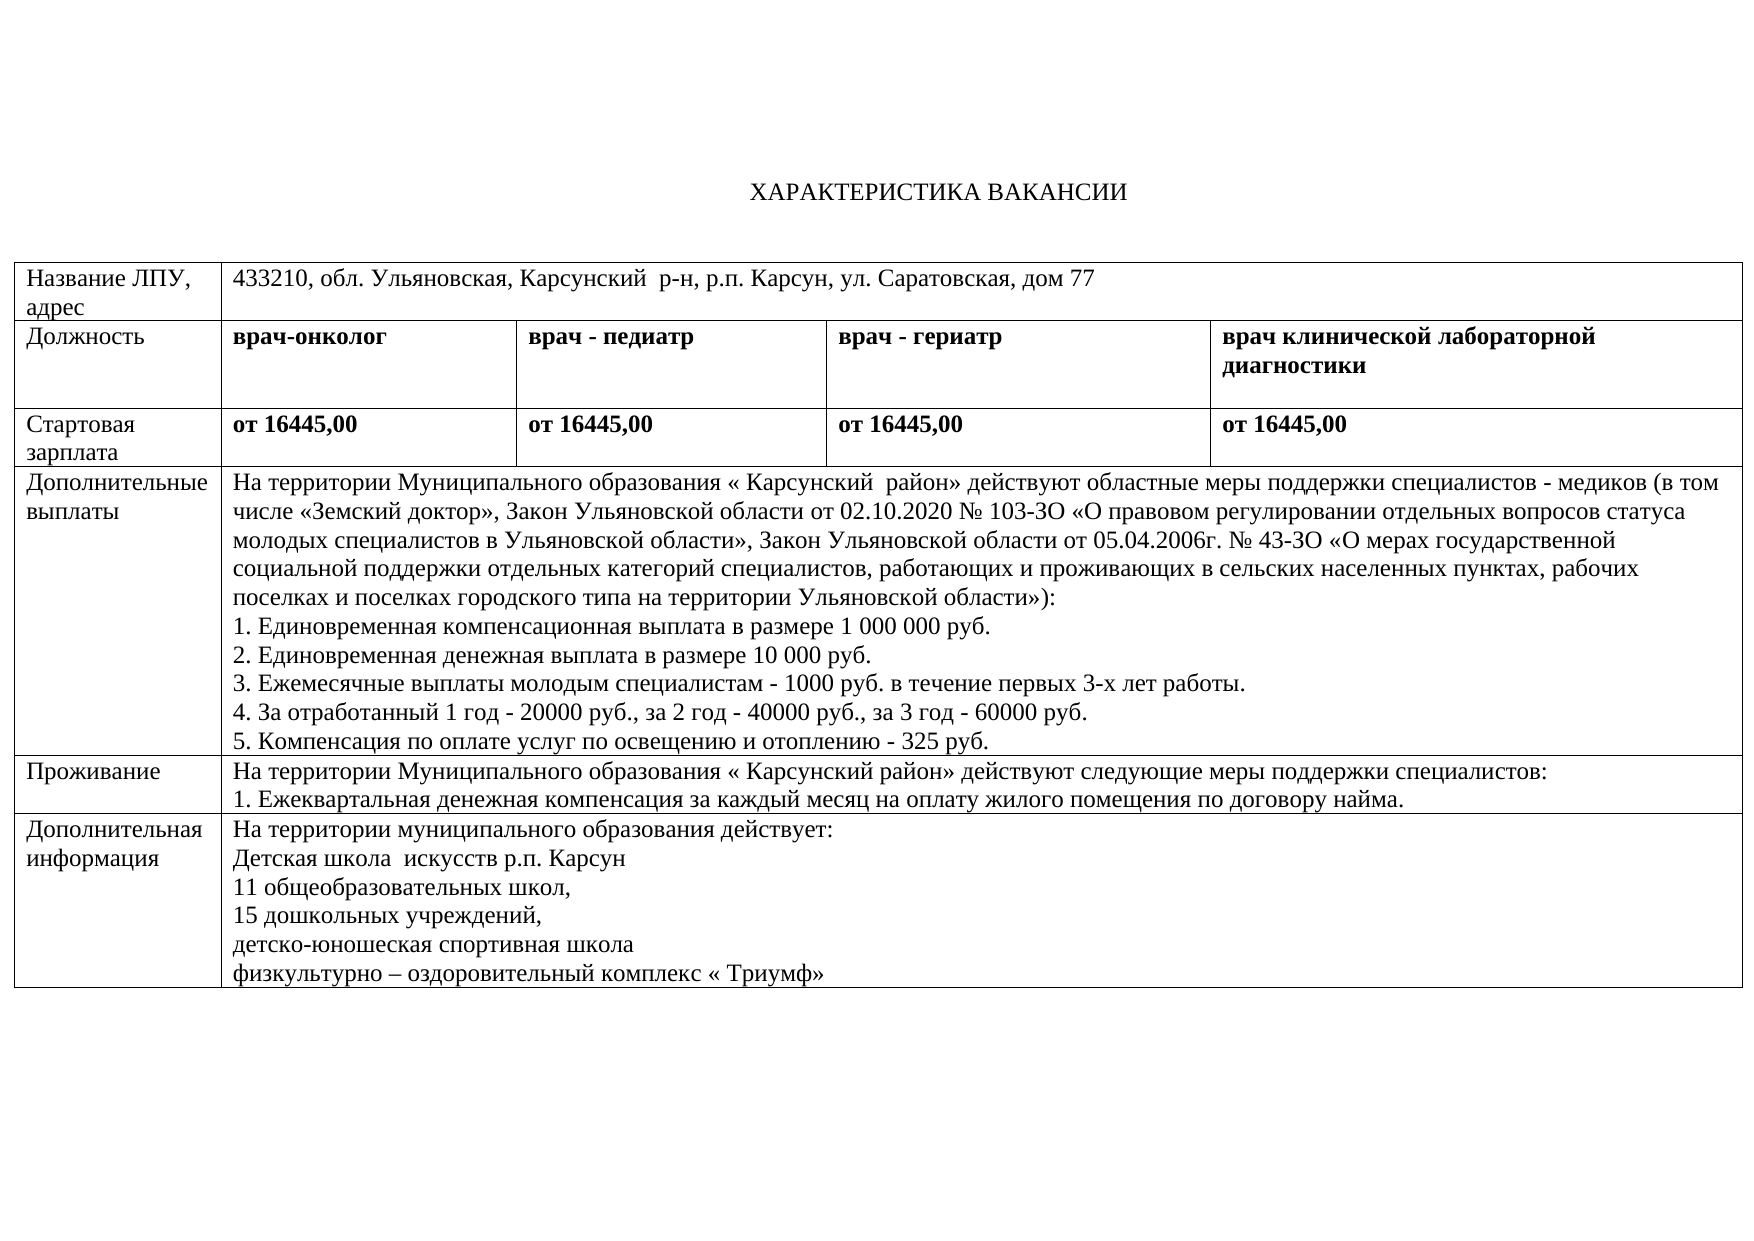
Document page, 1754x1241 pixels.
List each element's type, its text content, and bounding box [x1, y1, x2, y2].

table_cell На территории Муниципального образования « Карсунский район» действуют областные меры поддержки специалистов - медиков (в том числе «Земский доктор», Закон Ульяновской области от 02.10.2020 № 103-ЗО «О правовом регулировании отдельных вопросов статуса молодых специалистов в Ульяновской области», Закон Ульяновской области от 05.04.2006г. № 43-ЗО «О мерах государственной социальной поддержки отдельных категорий специалистов, работающих и проживающих в сельских населенных пунктах, рабочих поселках и поселках городского типа на территории Ульяновской области»): 1. Единовременная компенсационная выплата в размере 1 000 000 руб. 2. Единовременная денежная выплата в размере 10 000 руб. 3. Ежемесячные выплаты молодым специалистам - 1000 руб. в течение первых 3-х лет работы. 4. За отработанный 1 год - 20000 руб., за 2 год - 40000 руб., за 3 год - 60000 руб. 5. Компенсация по оплате услуг по освещению и отоплению - 325 руб. [222, 467, 1742, 755]
table_cell от 16445,00 [222, 409, 516, 466]
table_cell Дополнительные выплаты [15, 467, 221, 755]
table_cell Проживание [15, 756, 221, 813]
table_cell врач - гериатр [827, 321, 1210, 408]
table_cell Должность [15, 321, 221, 408]
table_cell Дополнительная информация [15, 814, 221, 987]
table_cell врач-онколог [222, 321, 516, 408]
table_cell от 16445,00 [827, 409, 1210, 466]
text ХАРАКТЕРИСТИКА ВАКАНСИИ [118, 177, 1636, 206]
table_cell На территории Муниципального образования « Карсунский район» действуют следующие меры поддержки специалистов: 1. Ежеквартальная денежная компенсация за каждый месяц на оплату жилого помещения по договору найма. [222, 756, 1742, 813]
table_header Название ЛПУ, адрес [15, 263, 221, 320]
table_cell Стартовая зарплата [15, 409, 221, 466]
table_cell от 16445,00 [517, 409, 826, 466]
table_cell врач - педиатр [517, 321, 826, 408]
table_cell от 16445,00 [1211, 409, 1742, 466]
table_header 433210, обл. Ульяновская, Карсунский р-н, р.п. Карсун, ул. Саратовская, дом 77 [222, 263, 1742, 320]
table_cell врач клинической лабораторной диагностики [1211, 321, 1742, 408]
table_cell На территории муниципального образования действует: Детская школа искусств р.п. Карсун 11 общеобразовательных школ, 15 дошкольных учреждений, детско-юношеская спортивная школа физкультурно – оздоровительный комплекс « Триумф» [222, 814, 1742, 987]
